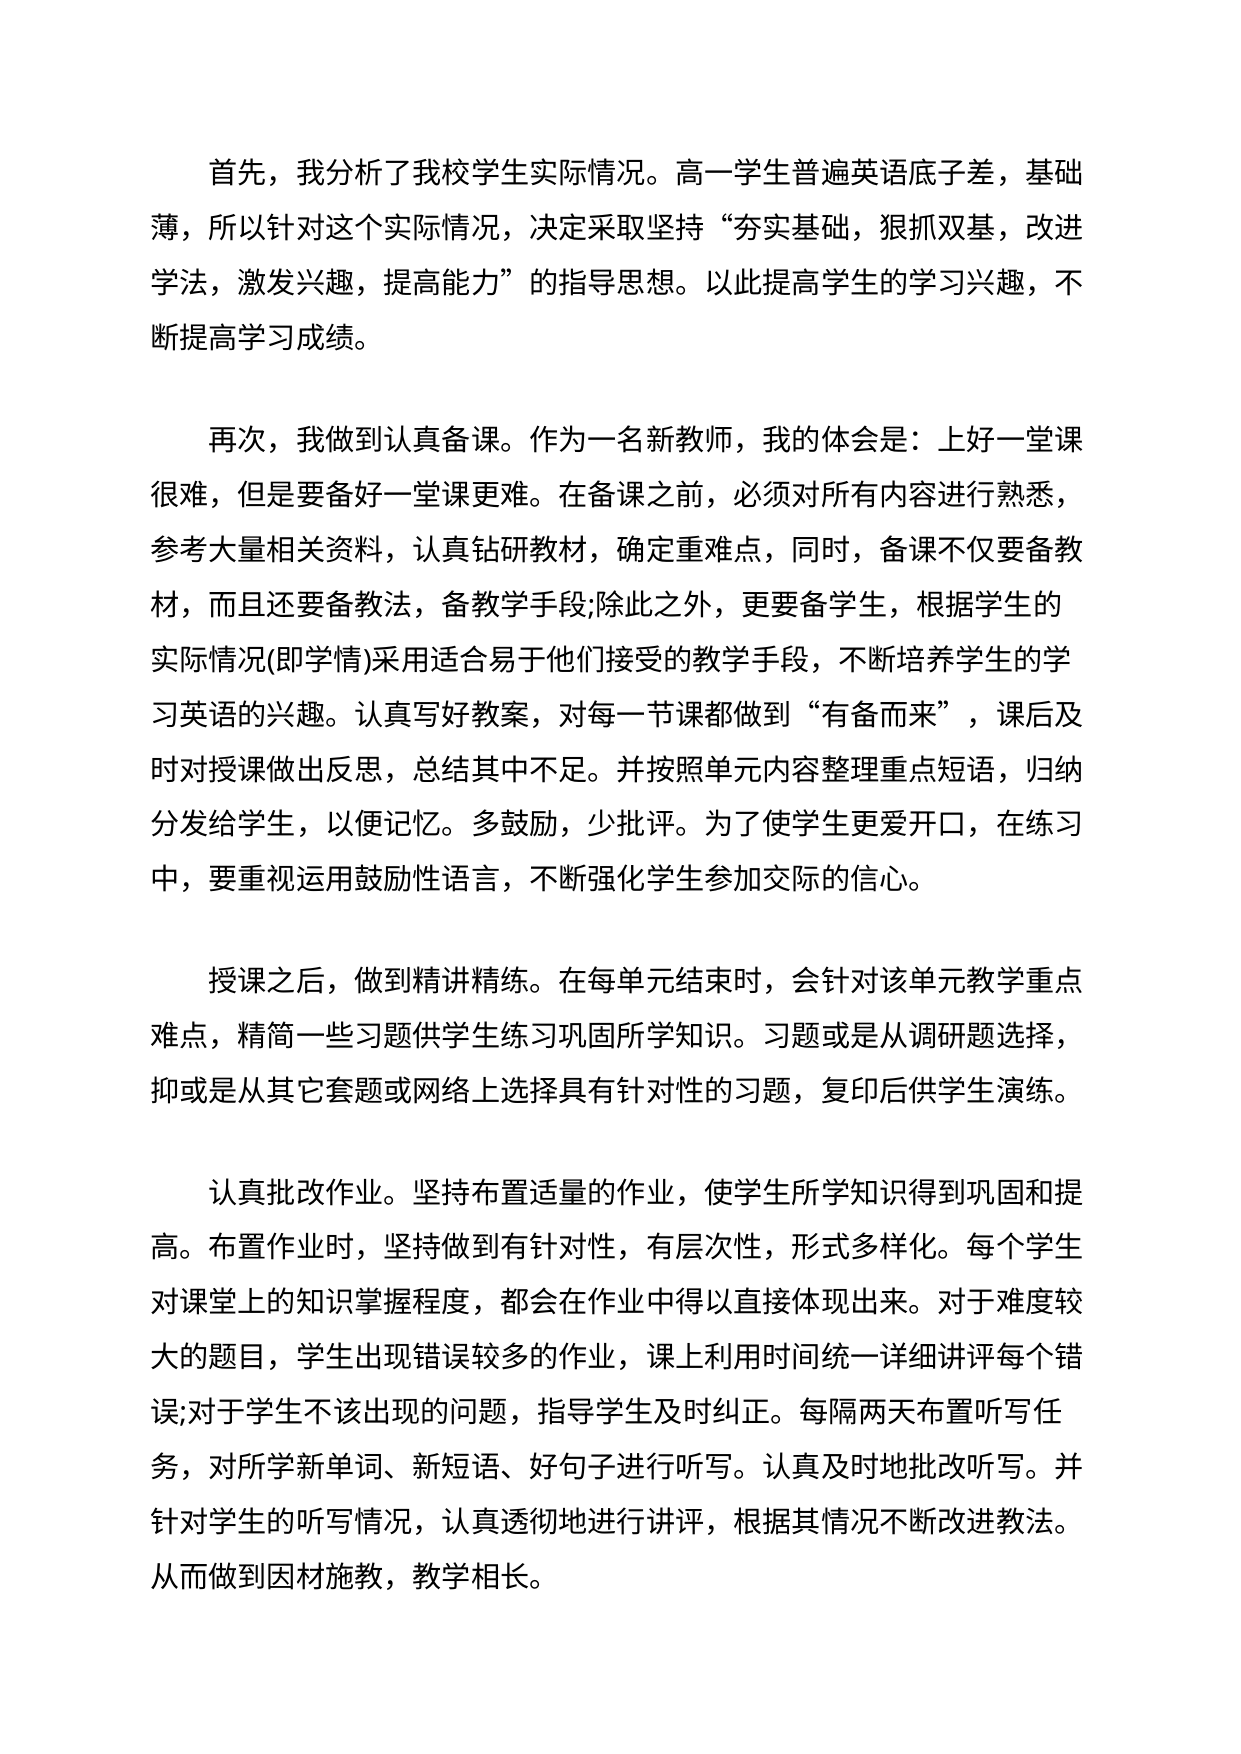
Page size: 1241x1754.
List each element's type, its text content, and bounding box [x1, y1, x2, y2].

text 授课之后，做到精讲精练。在每单元结束时，会针对该单元教学重点难点，精简一些习题供学生练习巩固所学知识。习题或是从调研题选择，抑或是从其它套题或网络上选择具有针对性的习题，复印后供学生演练。 [150, 958, 1090, 1110]
text 认真批改作业。坚持布置适量的作业，使学生所学知识得到巩固和提高。布置作业时，坚持做到有针对性，有层次性，形式多样化。每个学生对课堂上的知识掌握程度，都会在作业中得以直接体现出来。对于难度较大的题目，学生出现错误较多的作业，课上利用时间统一详细讲评每个错误;对于学生不该出现的问题，指导学生及时纠正。每隔两天布置听写任务，对所学新单词、新短语、好句子进行听写。认真及时地批改听写。并针对学生的听写情况，认真透彻地进行讲评，根据其情况不断改进教法。从而做到因材施教，教学相长。 [150, 1169, 1090, 1596]
text 首先，我分析了我校学生实际情况。高一学生普遍英语底子差，基础薄，所以针对这个实际情况，决定采取坚持“夯实基础，狠抓双基，改进学法，激发兴趣，提高能力”的指导思想。以此提高学生的学习兴趣，不断提高学习成绩。 [150, 150, 1090, 357]
text 再次，我做到认真备课。作为一名新教师，我的体会是：上好一堂课很难，但是要备好一堂课更难。在备课之前，必须对所有内容进行熟悉，参考大量相关资料，认真钻研教材，确定重难点，同时，备课不仅要备教材，而且还要备教法，备教学手段;除此之外，更要备学生，根据学生的实际情况(即学情)采用适合易于他们接受的教学手段，不断培养学生的学习英语的兴趣。认真写好教案，对每一节课都做到“有备而来”，课后及时对授课做出反思，总结其中不足。并按照单元内容整理重点短语，归纳分发给学生，以便记忆。多鼓励，少批评。为了使学生更爱开口，在练习中，要重视运用鼓励性语言，不断强化学生参加交际的信心。 [150, 416, 1090, 898]
